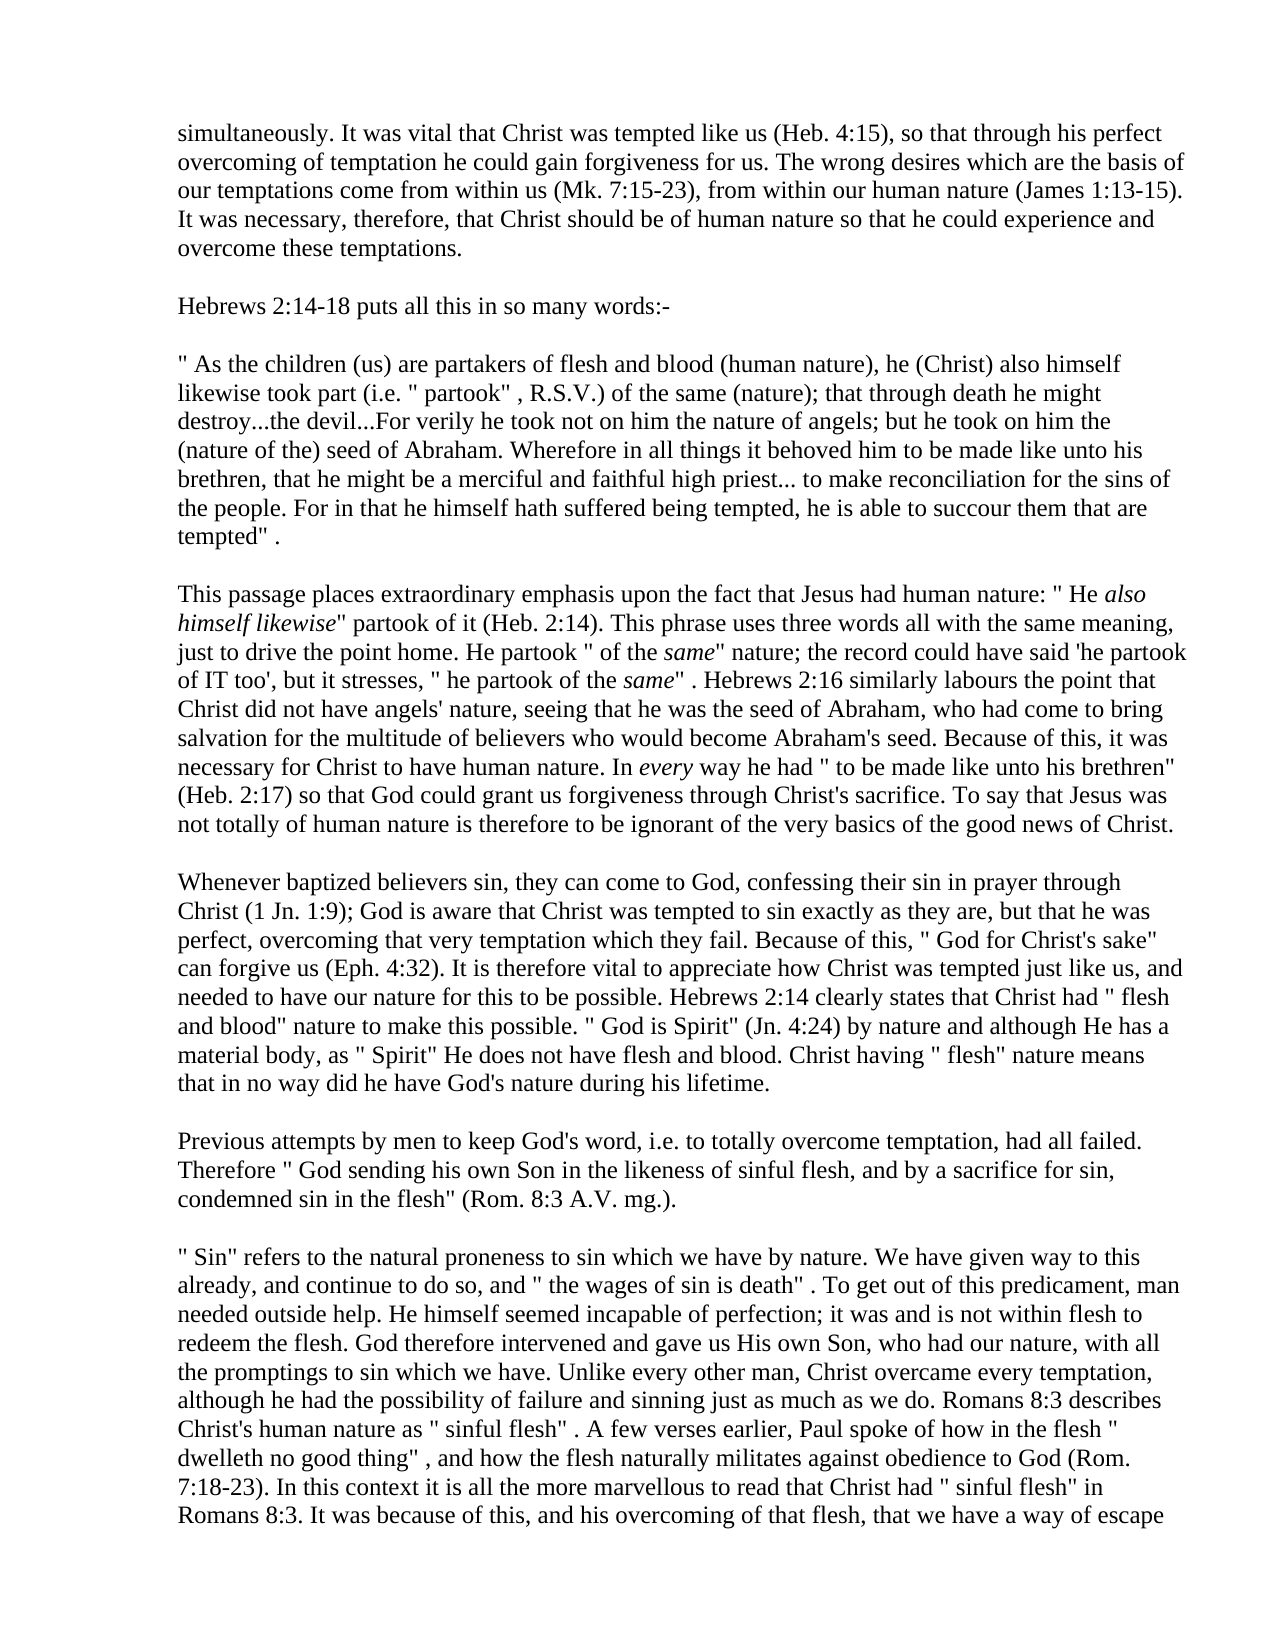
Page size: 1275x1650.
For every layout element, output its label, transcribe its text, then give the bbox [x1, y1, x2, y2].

text Hebrews 2:14-18 puts all this in so many words:- [177, 291, 1186, 320]
text " As the children (us) are partakers of flesh and blood (human nature), he (Christ) also himself likewise took part (i.e. " partook" , R.S.V.) of the same (nature); that through death he might destroy...the devil...For verily he took not on him the nature of angels; but he took on him the (nature of the) seed of Abraham. Wherefore in all things it behoved him to be made like unto his brethren, that he might be a merciful and faithful high priest... to make reconciliation for the sins of the people. For in that he himself hath suffered being tempted, he is able to succour them that are tempted" . [177, 349, 1186, 550]
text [177, 1242, 1186, 1529]
text This passage places extraordinary emphasis upon the fact that Jesus had human nature: " He also himself likewise" partook of it (Heb. 2:14). This phrase uses three words all with the same meaning, just to drive the point home. He partook " of the same" nature; the record could have said 'he partook of IT too', but it stresses, " he partook of the same" . Hebrews 2:16 similarly labours the point that Christ did not have angels' nature, seeing that he was the seed of Abraham, who had come to bring salvation for the multitude of believers who would become Abraham's seed. Because of this, it was necessary for Christ to have human nature. In every way he had " to be made like unto his brethren" (Heb. 2:17) so that God could grant us forgiveness through Christ's sacrifice. To say that Jesus was not totally of human nature is therefore to be ignorant of the very basics of the good news of Christ. [177, 579, 1186, 838]
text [177, 118, 1186, 262]
text Whenever baptized believers sin, they can come to God, confessing their sin in prayer through Christ (1 Jn. 1:9); God is aware that Christ was tempted to sin exactly as they are, but that he was perfect, overcoming that very temptation which they fail. Because of this, " God for Christ's sake" can forgive us (Eph. 4:32). It is therefore vital to appreciate how Christ was tempted just like us, and needed to have our nature for this to be possible. Hebrews 2:14 clearly states that Christ had " flesh and blood" nature to make this possible. " God is Spirit" (Jn. 4:24) by nature and although He has a material body, as " Spirit" He does not have flesh and blood. Christ having " flesh" nature means that in no way did he have God's nature during his lifetime. [177, 867, 1186, 1097]
text Previous attempts by men to keep God's word, i.e. to totally overcome temptation, had all failed. Therefore " God sending his own Son in the likeness of sinful flesh, and by a sacrifice for sin, condemned sin in the flesh" (Rom. 8:3 A.V. mg.). [177, 1126, 1186, 1213]
